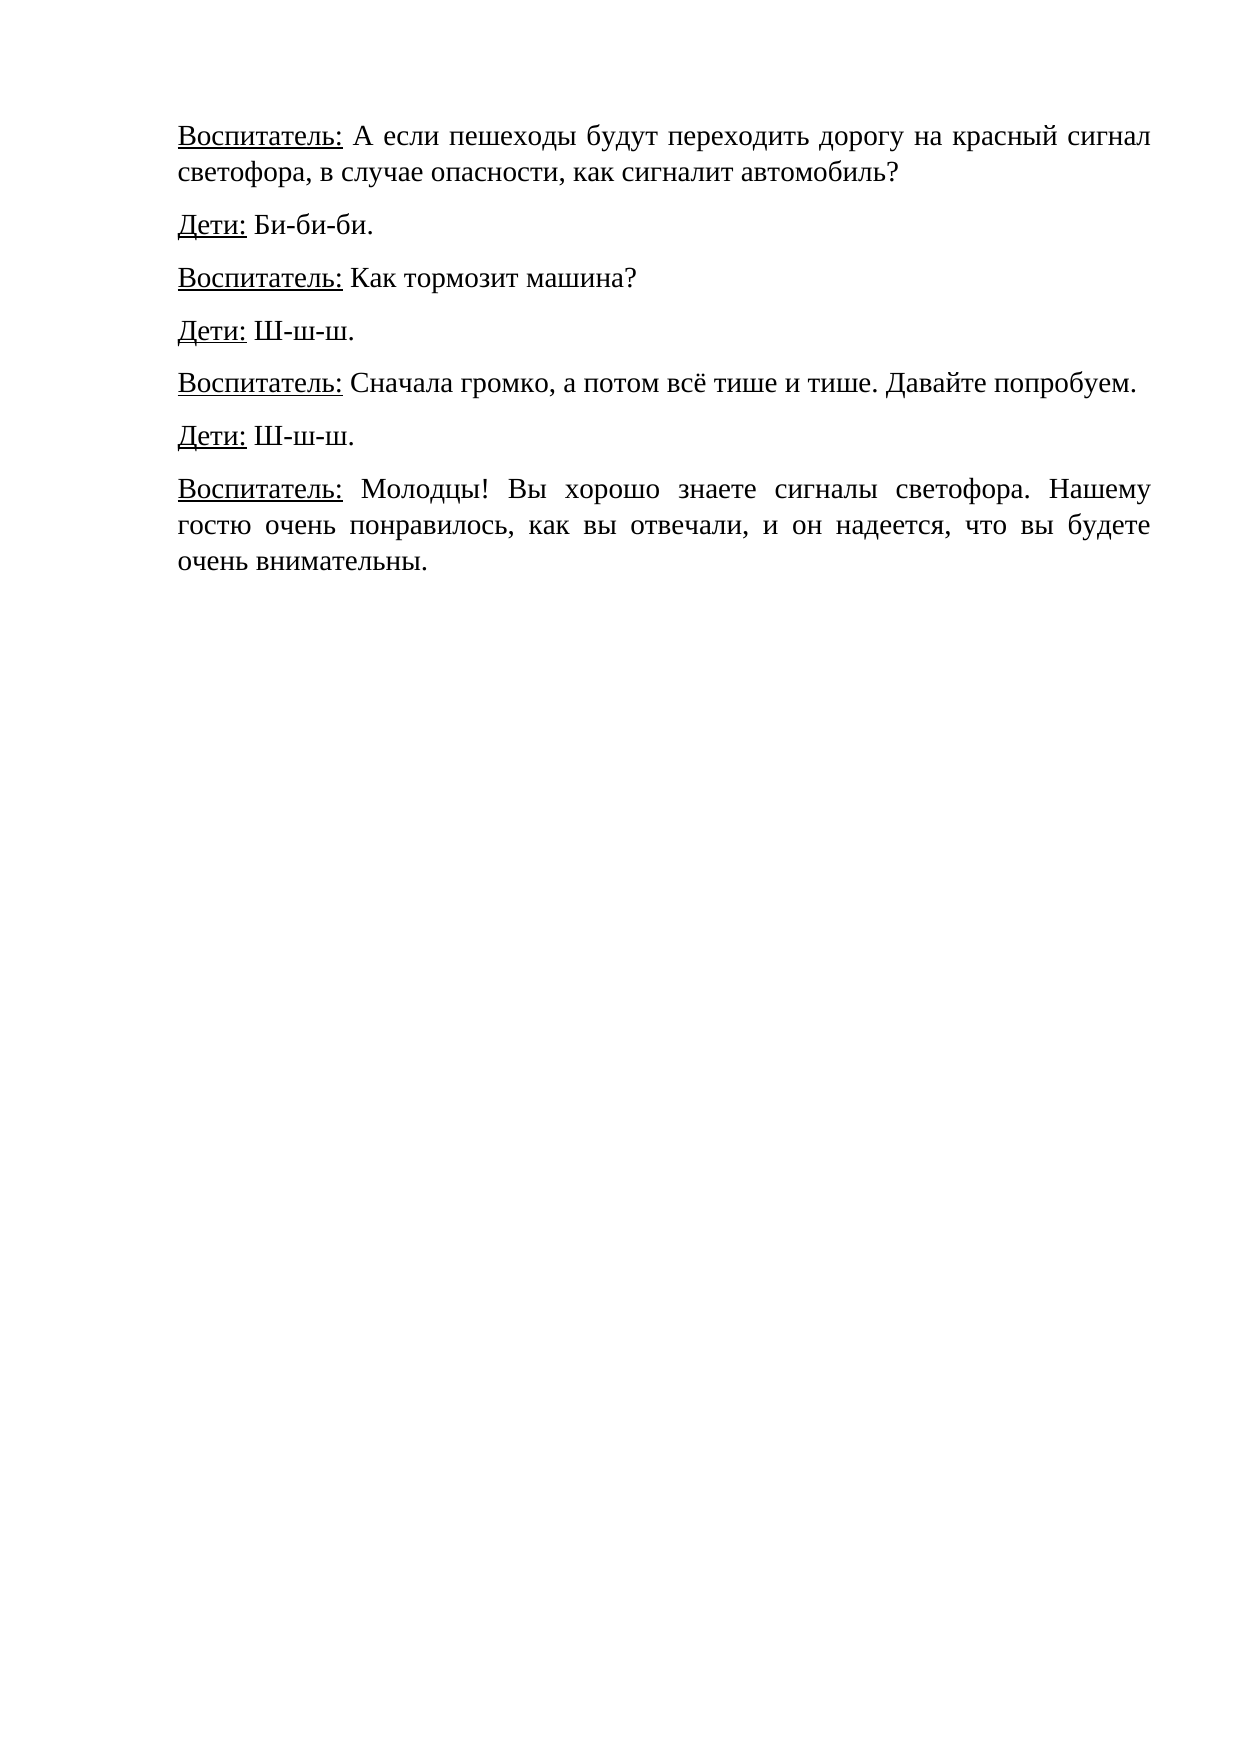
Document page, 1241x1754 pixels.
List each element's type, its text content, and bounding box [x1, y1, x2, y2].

text Воспитатель: Сначала громко, а потом всё тише и тише. Давайте попробуем. [177, 366, 1152, 399]
text Воспитатель: Как тормозит машина? [177, 260, 1152, 293]
text Дети: Би-би-би. [177, 207, 1152, 241]
text Воспитатель: А если пешеходы будут переходить дорогу на красный сигнал светофора, в случае опасности, как сигналит автомобиль? [177, 118, 1152, 188]
text Дети: Ш-ш-ш. [177, 313, 1152, 346]
text Воспитатель: Молодцы! Вы хорошо знаете сигналы светофора. Нашему гостю очень понравилось, как вы отвечали, и он надеется, что вы будете очень внимательны. [177, 471, 1152, 577]
text Дети: Ш-ш-ш. [177, 418, 1152, 452]
